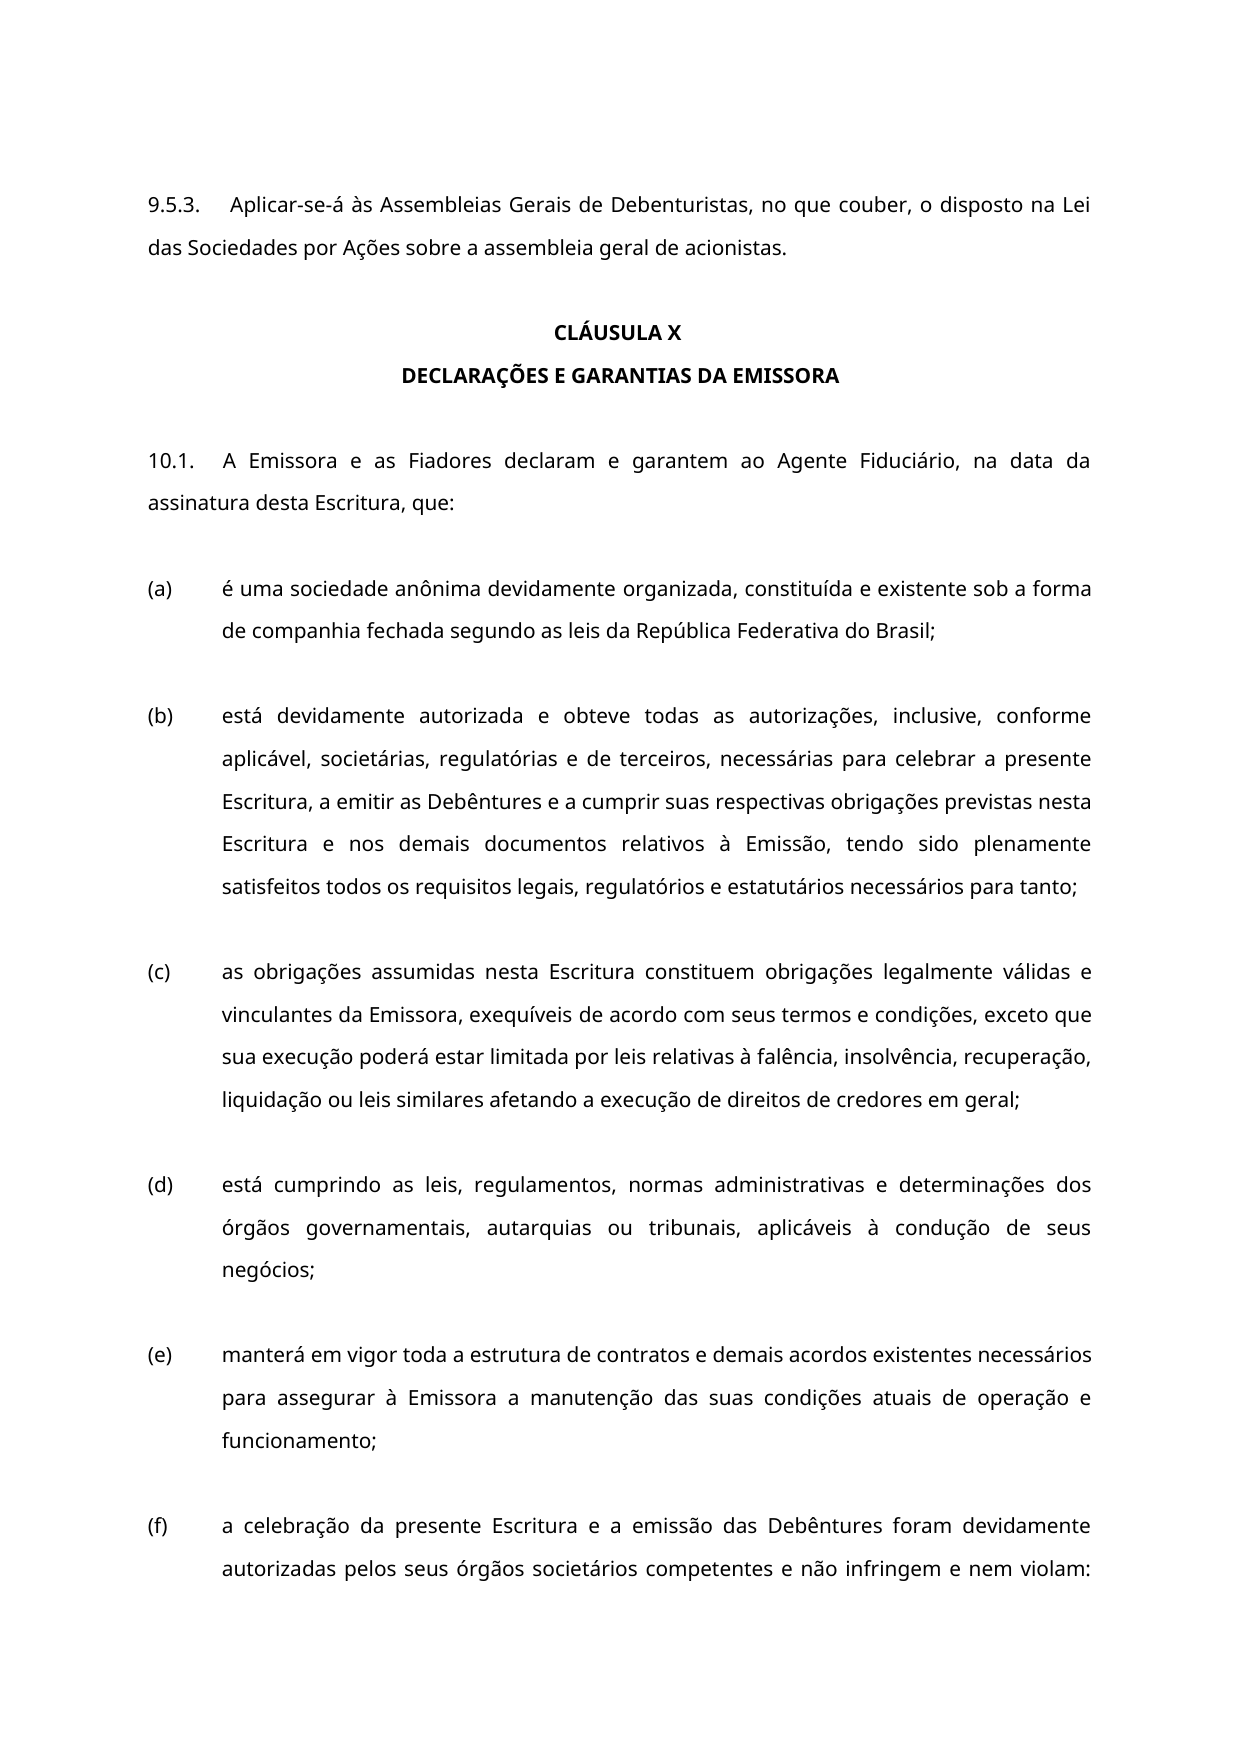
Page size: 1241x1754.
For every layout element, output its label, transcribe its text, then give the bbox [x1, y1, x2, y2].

text (b) está devidamente autorizada e obteve todas as autorizações, inclusive, conforme aplicável, societárias, regulatórias e de terceiros, necessárias para celebrar a presente Escritura, a emitir as Debêntures e a cumprir suas respectivas obrigações previstas nesta Escritura e nos demais documentos relativos à Emissão, tendo sido plenamente satisfeitos todos os requisitos legais, regulatórios e estatutários necessários para tanto; [148, 702, 1092, 900]
text 10.1. A Emissora e as Fiadores declaram e garantem ao Agente Fiduciário, na data da assinatura desta Escritura, que: [148, 446, 1092, 517]
text (e) manterá em vigor toda a estrutura de contratos e demais acordos existentes necessários para assegurar à Emissora a manutenção das suas condições atuais de operação e funcionamento; [148, 1341, 1092, 1454]
text CLÁUSULA X DECLARAÇÕES E GARANTIAS DA EMISSORA [148, 318, 1092, 389]
text (a) é uma sociedade anônima devidamente organizada, constituída e existente sob a forma de companhia fechada segundo as leis da República Federativa do Brasil; [148, 574, 1092, 645]
text 9.5.3. Aplicar-se-á às Assembleias Gerais de Debenturistas, no que couber, o disposto na Lei das Sociedades por Ações sobre a assembleia geral de acionistas. [148, 190, 1092, 261]
text (c) as obrigações assumidas nesta Escritura constituem obrigações legalmente válidas e vinculantes da Emissora, exequíveis de acordo com seus termos e condições, exceto que sua execução poderá estar limitada por leis relativas à falência, insolvência, recuperação, liquidação ou leis similares afetando a execução de direitos de credores em geral; [148, 957, 1092, 1113]
text (d) está cumprindo as leis, regulamentos, normas administrativas e determinações dos órgãos governamentais, autarquias ou tribunais, aplicáveis à condução de seus negócios; [148, 1170, 1092, 1284]
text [148, 1511, 1092, 1582]
